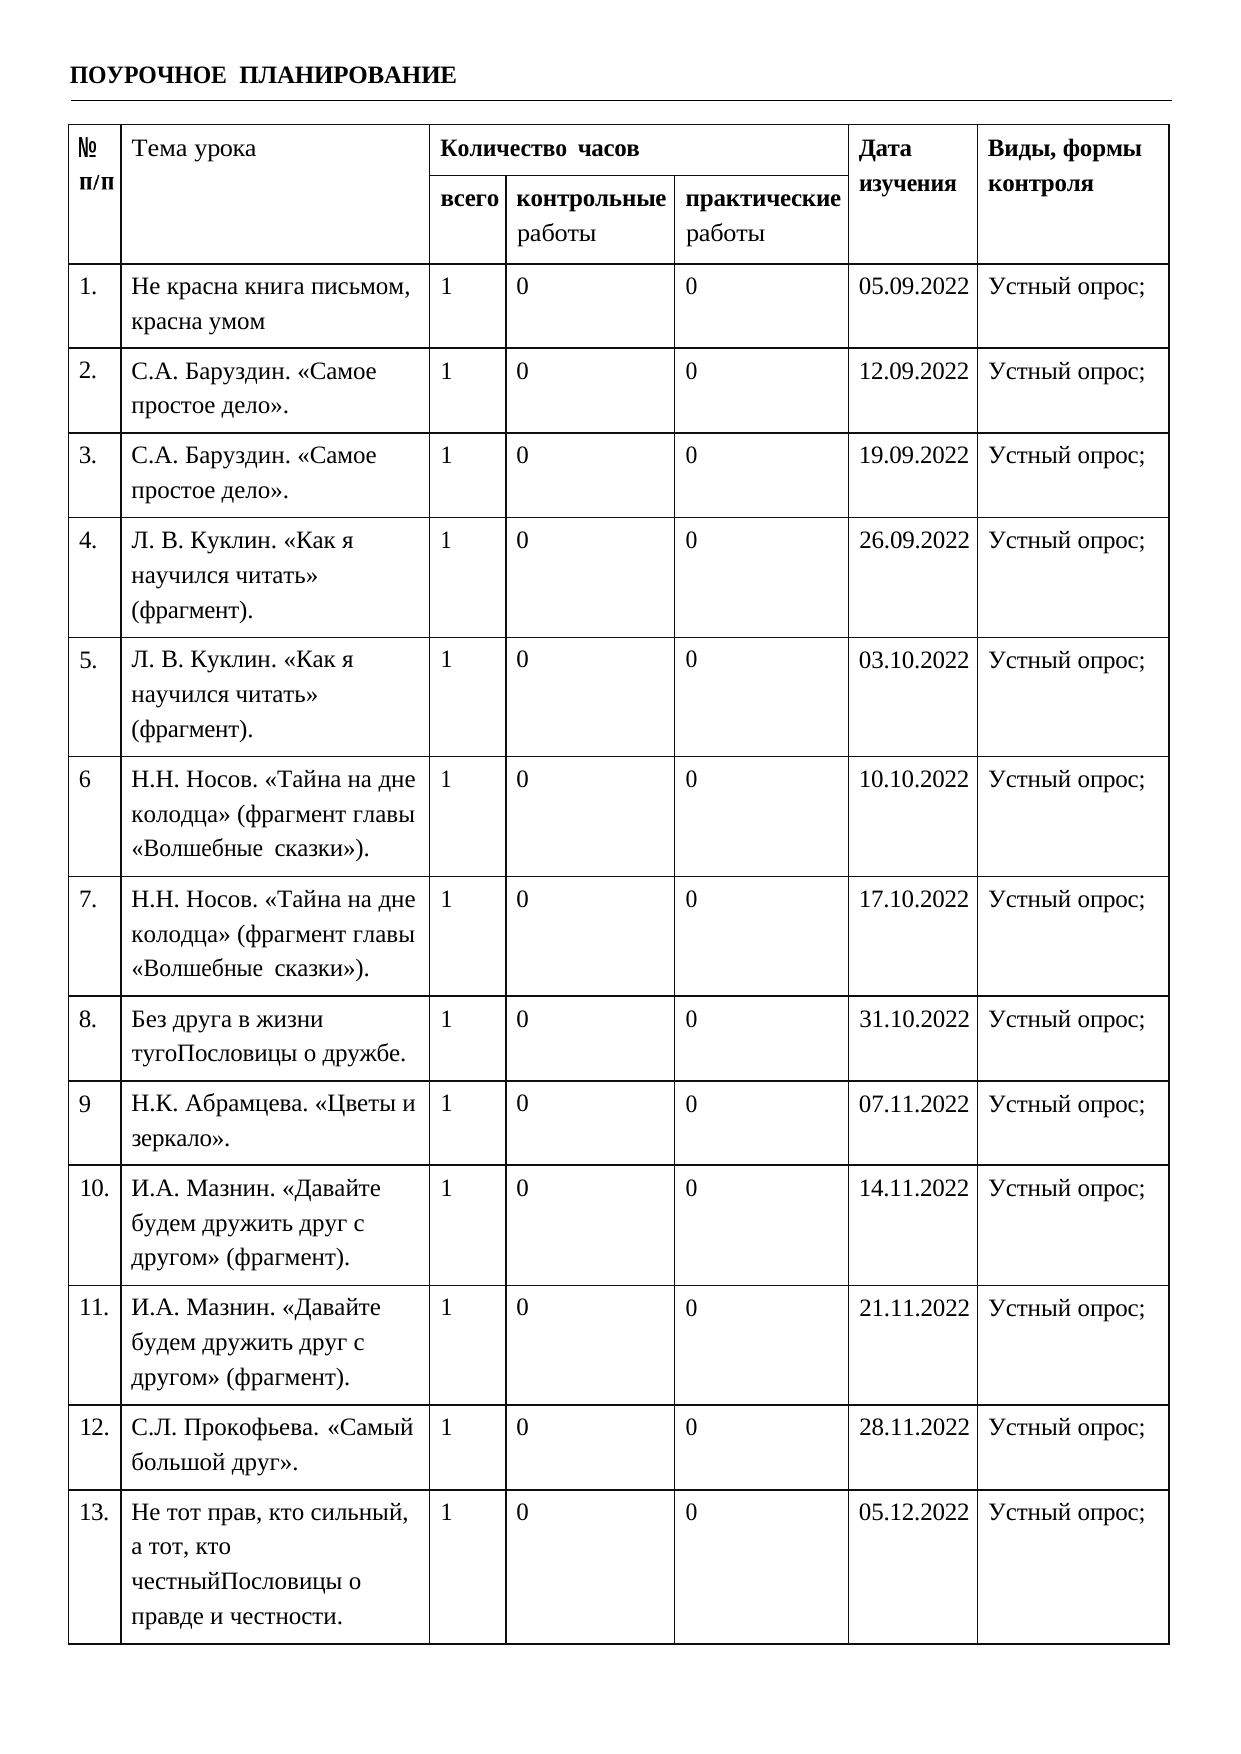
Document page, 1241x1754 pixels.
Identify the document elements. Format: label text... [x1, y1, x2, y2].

table_cell 0 [675, 877, 848, 995]
table_cell 8. [69, 997, 120, 1080]
table_cell Устный опрос; [978, 518, 1168, 636]
table_cell Устный oпpoc; [978, 1082, 1168, 1164]
table_cell 11. [69, 1286, 120, 1404]
table_cell 21.11.2022 [849, 1286, 977, 1404]
table_cell 0 [507, 638, 674, 756]
table_cell 0 [507, 1166, 674, 1285]
table_cell 0 [507, 265, 674, 347]
table_cell 13. [69, 1491, 120, 1643]
table_header № [69, 125, 120, 263]
text ПОУРОЧНОЕ ПЛАНИРОВАНИЕ [69, 61, 1182, 89]
table_cell 9 [69, 1082, 120, 1164]
table_cell 0 [675, 1406, 848, 1489]
table_cell 0 [507, 434, 674, 517]
table_cell 1 [430, 877, 505, 995]
table_cell 0 [675, 434, 848, 517]
table_cell 1 [430, 1491, 505, 1643]
table_cell 0 [675, 1082, 848, 1164]
table_cell Устный oпpoc; [978, 1286, 1168, 1404]
table_cell Устный oпpoc; [978, 1406, 1168, 1489]
table_cell 4. [69, 518, 120, 636]
table_cell 0 [675, 997, 848, 1080]
table_cell 10.10.2022 [849, 757, 977, 876]
table_cell 0 [507, 877, 674, 995]
table_cell 0 [675, 1166, 848, 1285]
table_cell 10. [69, 1166, 120, 1285]
table_cell Устный oпpoc; [978, 757, 1168, 876]
table_cell 0 [507, 518, 674, 636]
table_cell И.А. Мазнин. «Давайте будем дружить друг с другом» (фрагмент). [122, 1286, 429, 1404]
table_cell И.А. Мазнин. «Давайте будем дружить друг с другом» (фрагмент). [122, 1166, 429, 1285]
table_cell 1 [430, 1082, 505, 1164]
table_cell 1. [69, 265, 120, 347]
table_header Дата изучения [849, 125, 977, 263]
table_cell 0 [675, 757, 848, 876]
table_cell всего [430, 176, 505, 263]
table_cell 0 [675, 265, 848, 347]
table_cell 03.10.2022 [849, 638, 977, 756]
table_cell 0 [507, 349, 674, 432]
table_cell 05.12.2022 [849, 1491, 977, 1643]
table_cell 0 [507, 997, 674, 1080]
table_cell 0 [507, 757, 674, 876]
table_cell 0 [507, 1491, 674, 1643]
table_cell 1 [430, 518, 505, 636]
table_header Количество часов [430, 125, 848, 174]
picture [79, 175, 114, 190]
table_cell Устный oпpoc; [978, 638, 1168, 756]
table_cell 0 [675, 349, 848, 432]
table_cell 1 [430, 997, 505, 1080]
table_cell Устный опрос; [978, 349, 1168, 432]
table_cell 26.09.2022 [849, 518, 977, 636]
table_cell 0 [675, 518, 848, 636]
table_cell 7. [69, 877, 120, 995]
table_cell 0 [675, 1491, 848, 1643]
table_cell 0 [507, 1286, 674, 1404]
table_cell Устный oпpoc; [978, 1166, 1168, 1285]
table_cell Н.К. Абрамцева. «Цветы и зеркало». [122, 1082, 429, 1164]
table_cell 5. [69, 638, 120, 756]
table_cell 1 [430, 638, 505, 756]
table_cell С.А. Баруздин. «Самое простое дело». [122, 434, 429, 517]
table_cell 1 [430, 265, 505, 347]
table_cell С.А. Баруздин. «Самое простое дело». [122, 349, 429, 432]
table_cell 1 [430, 1166, 505, 1285]
table_cell Н.Н. Носов. «Тайна на дне колодца» (фрагмент главы «Волшебные сказки»). [122, 877, 429, 995]
table_cell 17.10.2022 [849, 877, 977, 995]
table_cell Устный oпpoc; [978, 434, 1168, 517]
table_cell Не красна книга письмом, красна умом [122, 265, 429, 347]
table_cell 05.09.2022 [849, 265, 977, 347]
table_header Тема урока [122, 125, 429, 263]
table_cell 0 [507, 1082, 674, 1164]
table_cell Не тот прав, кто сильный, а тот, кто честныйПословицы о правде и честности. [122, 1491, 429, 1643]
table_cell 1 [430, 349, 505, 432]
table_cell 28.11.2022 [849, 1406, 977, 1489]
table_cell практические работы [675, 176, 848, 263]
table_cell Без друга в жизни тугоПословицы о дружбе. [122, 997, 429, 1080]
table_cell 3. [69, 434, 120, 517]
table_cell Н.Н. Носов. «Тайна на дне колодца» (фрагмент главы «Волшебные сказки»). [122, 757, 429, 876]
table_cell 0 [507, 1406, 674, 1489]
table_cell 6 [69, 757, 120, 876]
table_cell 1 [430, 757, 505, 876]
table_cell Л. В. Куклин. «Как я научился читать» (фрагмент). [122, 518, 429, 636]
table_cell 0 [675, 638, 848, 756]
table_cell 12. [69, 1406, 120, 1489]
table_cell Устный oпpoc; [978, 265, 1168, 347]
table_cell Устный опрос; [978, 1491, 1168, 1643]
table_cell 14.11.2022 [849, 1166, 977, 1285]
table_cell Л. В. Куклин. «Как я научился читать» (фрагмент). [122, 638, 429, 756]
table_cell С.Л. Прокофьева. «Самый большой друг». [122, 1406, 429, 1489]
table_cell 07.11.2022 [849, 1082, 977, 1164]
table_cell контрольные работы [507, 176, 674, 263]
table_header Виды, формы контроля [978, 125, 1168, 263]
table_cell 19.09.2022 [849, 434, 977, 517]
table_cell 31.10.2022 [849, 997, 977, 1080]
table_cell 1 [430, 434, 505, 517]
table_cell 1 [430, 1286, 505, 1404]
table_cell 1 [430, 1406, 505, 1489]
table_cell Устный oпpoc; [978, 997, 1168, 1080]
table_cell 12.09.2022 [849, 349, 977, 432]
table_cell 0 [675, 1286, 848, 1404]
table_cell 2. [69, 349, 120, 432]
table_cell Устный oпpoc; [978, 877, 1168, 995]
